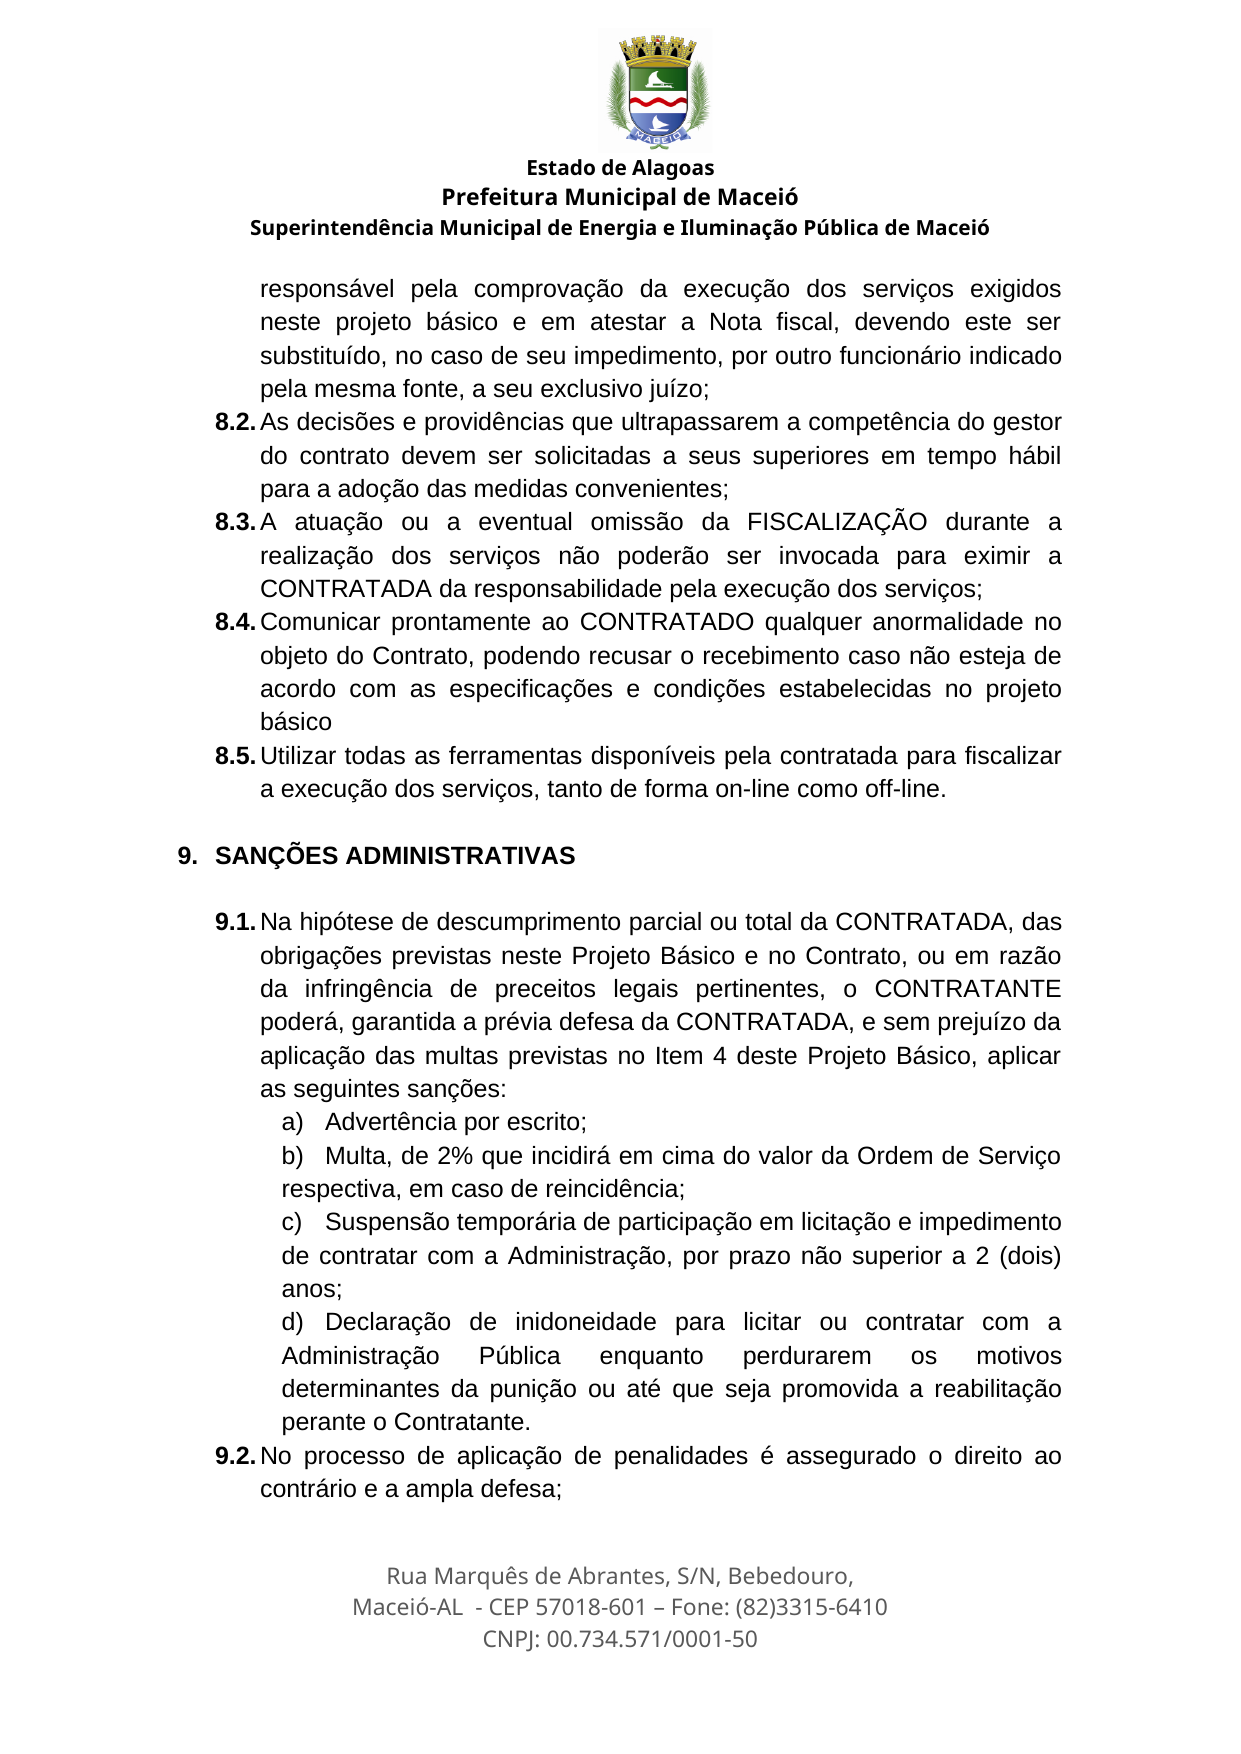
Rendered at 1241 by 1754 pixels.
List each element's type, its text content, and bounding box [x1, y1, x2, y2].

subtitle A atuação ou a eventual omissão da FISCALIZAÇÃO durante a realização dos serviços não poderão ser invocada para eximir a CONTRATADA da responsabilidade pela execução dos serviços; [215, 503, 1063, 603]
list b) Multa, de 2% que incidirá em cima do valor da Ordem de Serviço respectiva, em caso de reincidência; [281, 1136, 1063, 1203]
list Na hipótese de descumprimento parcial ou total da CONTRATADA, das obrigações previstas neste Projeto Básico e no Contrato, ou em razão da infringência de preceitos legais pertinentes, o CONTRATANTE poderá, garantida a prévia defesa da CONTRATADA, e sem prejuízo da aplicação das multas previstas no Item 4 deste Projeto Básico, aplicar as seguintes sanções: [215, 903, 1063, 1103]
subtitle As decisões e providências que ultrapassarem a competência do gestor do contrato devem ser solicitadas a seus superiores em tempo hábil para a adoção das medidas convenientes; [215, 403, 1063, 503]
subtitle Comunicar prontamente ao CONTRATADO qualquer anormalidade no objeto do Contrato, podendo recusar o recebimento caso não esteja de acordo com as especificações e condições estabelecidas no projeto básico [215, 603, 1063, 736]
list No processo de aplicação de penalidades é assegurado o direito ao contrário e a ampla defesa; [215, 1436, 1063, 1503]
subtitle SANÇÕES ADMINISTRATIVAS [177, 836, 1063, 869]
picture [597, 28, 713, 153]
list d) Declaração de inidoneidade para licitar ou contratar com a Administração Pública enquanto perdurarem os motivos determinantes da punição ou até que seja promovida a reabilitação perante o Contratante. [281, 1303, 1063, 1436]
subtitle Utilizar todas as ferramentas disponíveis pela contratada para fiscalizar a execução dos serviços, tanto de forma on-line como off-line. [215, 736, 1063, 803]
list a) Advertência por escrito; [281, 1103, 1063, 1136]
list c) Suspensão temporária de participação em licitação e impedimento de contratar com a Administração, por prazo não superior a 2 (dois) anos; [281, 1203, 1063, 1303]
